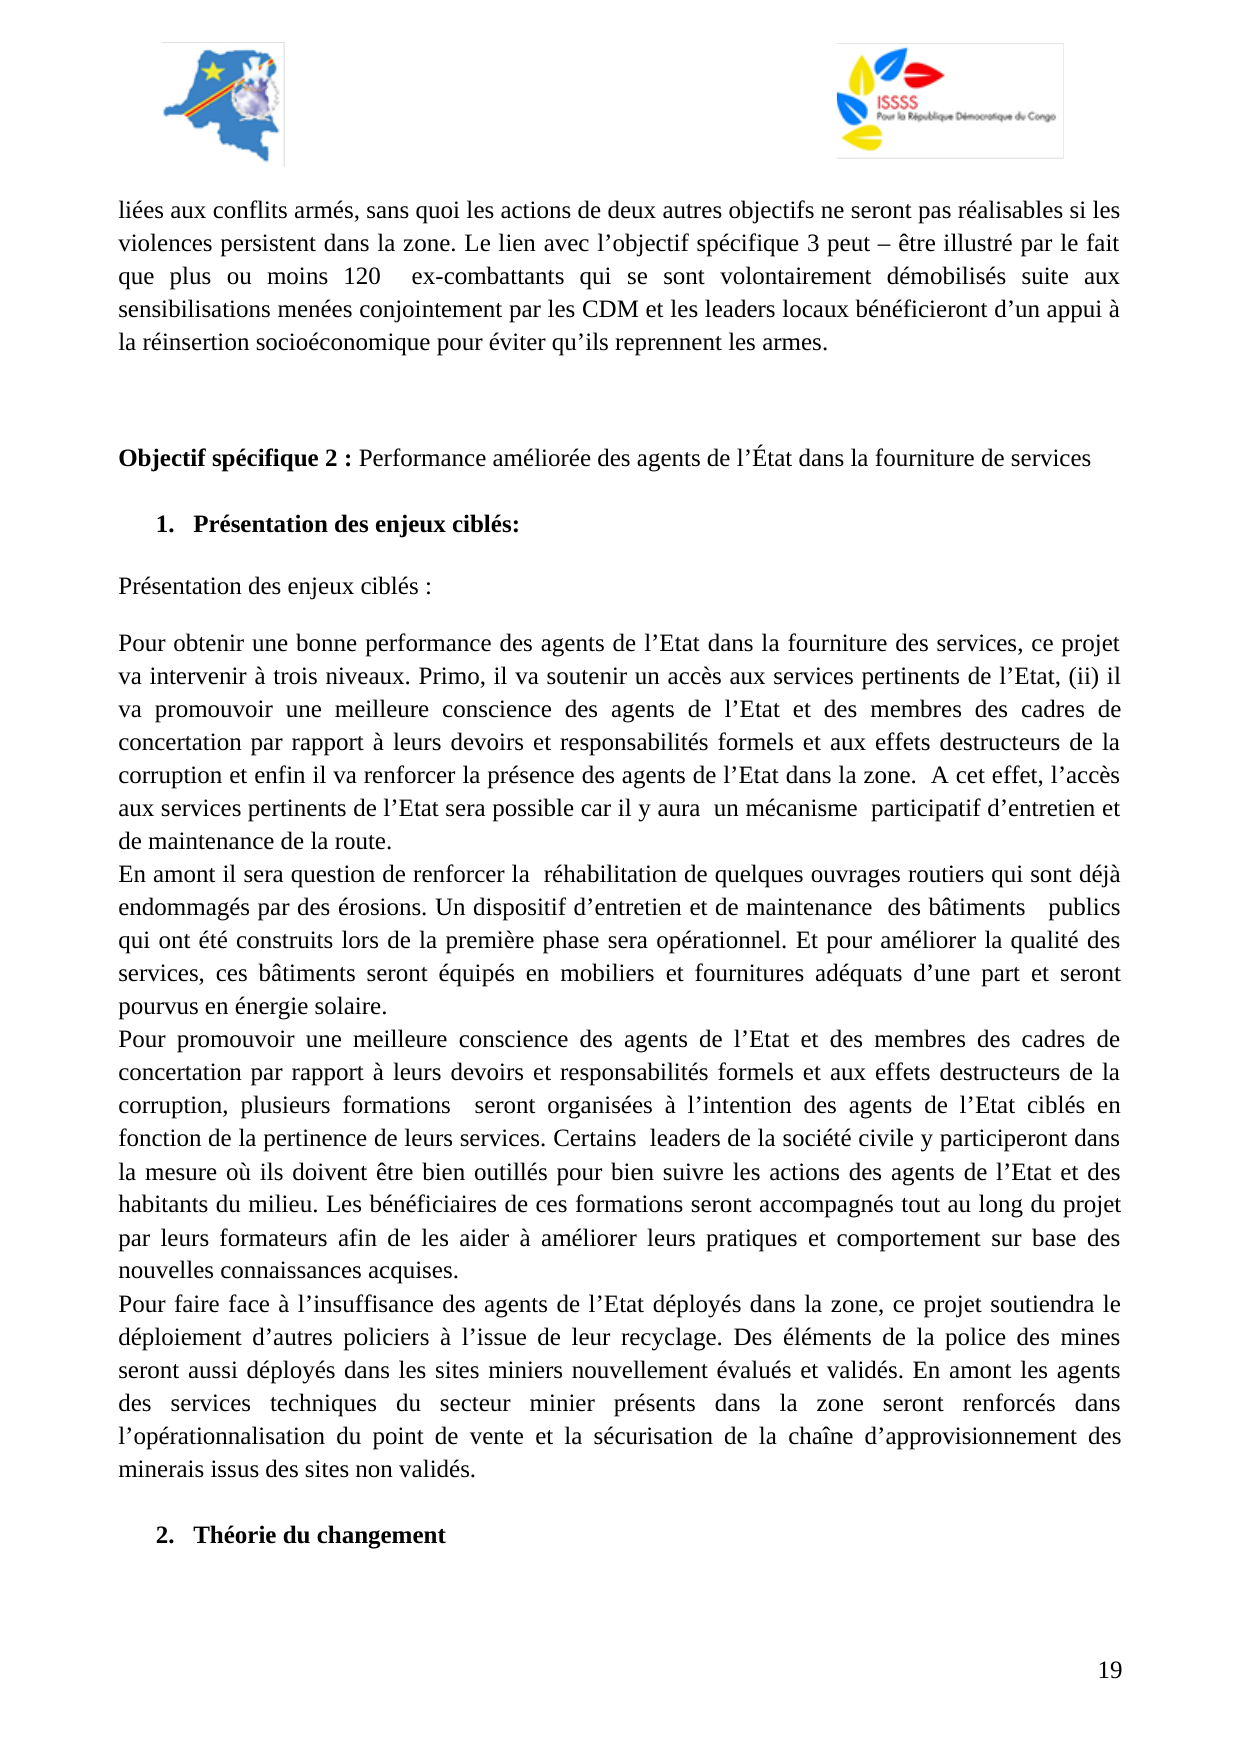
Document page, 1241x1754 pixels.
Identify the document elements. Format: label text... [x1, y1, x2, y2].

picture [161, 41, 286, 167]
list Théorie du changement [156, 1520, 1122, 1548]
text Pour obtenir une bonne performance des agents de l’Etat dans la fourniture des services, ce projet va intervenir à trois niveaux. Primo, il va soutenir un accès aux services pertinents de l’Etat, (ii) il va promouvoir une meilleure conscience des agents de l’Etat et des membres des cadres de concertation par rapport à leurs devoirs et responsabilités formels et aux effets destructeurs de la corruption et enfin il va renforcer la présence des agents de l’Etat dans la zone. A cet effet, l’accès aux services pertinents de l’Etat sera possible car il y aura un mécanisme participatif d’entretien et de maintenance de la route. [118, 628, 1122, 855]
text En amont il sera question de renforcer la réhabilitation de quelques ouvrages routiers qui sont déjà endommagés par des érosions. Un dispositif d’entretien et de maintenance des bâtiments publics qui ont été construits lors de la première phase sera opérationnel. Et pour améliorer la qualité des services, ces bâtiments seront équipés en mobiliers et fournitures adéquats d’une part et seront pourvus en énergie solaire. [118, 859, 1122, 1020]
picture [835, 42, 1063, 158]
list Présentation des enjeux ciblés: [156, 509, 1122, 538]
text Pour promouvoir une meilleure conscience des agents de l’Etat et des membres des cadres de concertation par rapport à leurs devoirs et responsabilités formels et aux effets destructeurs de la corruption, plusieurs formations seront organisées à l’intention des agents de l’Etat ciblés en fonction de la pertinence de leurs services. Certains leaders de la société civile y participeront dans la mesure où ils doivent être bien outillés pour bien suivre les actions des agents de l’Etat et des habitants du milieu. Les bénéficiaires de ces formations seront accompagnés tout au long du projet par leurs formateurs afin de les aider à améliorer leurs pratiques et comportement sur base des nouvelles connaissances acquises. [118, 1024, 1122, 1284]
text Objectif spécifique 2 : Performance améliorée des agents de l’État dans la fourniture de services [118, 443, 1122, 472]
text Présentation des enjeux ciblés : [118, 571, 1122, 599]
text Pour faire face à l’insuffisance des agents de l’Etat déployés dans la zone, ce projet soutiendra le déploiement d’autres policiers à l’issue de leur recyclage. Des éléments de la police des mines seront aussi déployés dans les sites miniers nouvellement évalués et validés. En amont les agents des services techniques du secteur minier présents dans la zone seront renforcés dans l’opérationnalisation du point de vente et la sécurisation de la chaîne d’approvisionnement des minerais issus des sites non validés. [118, 1289, 1122, 1482]
